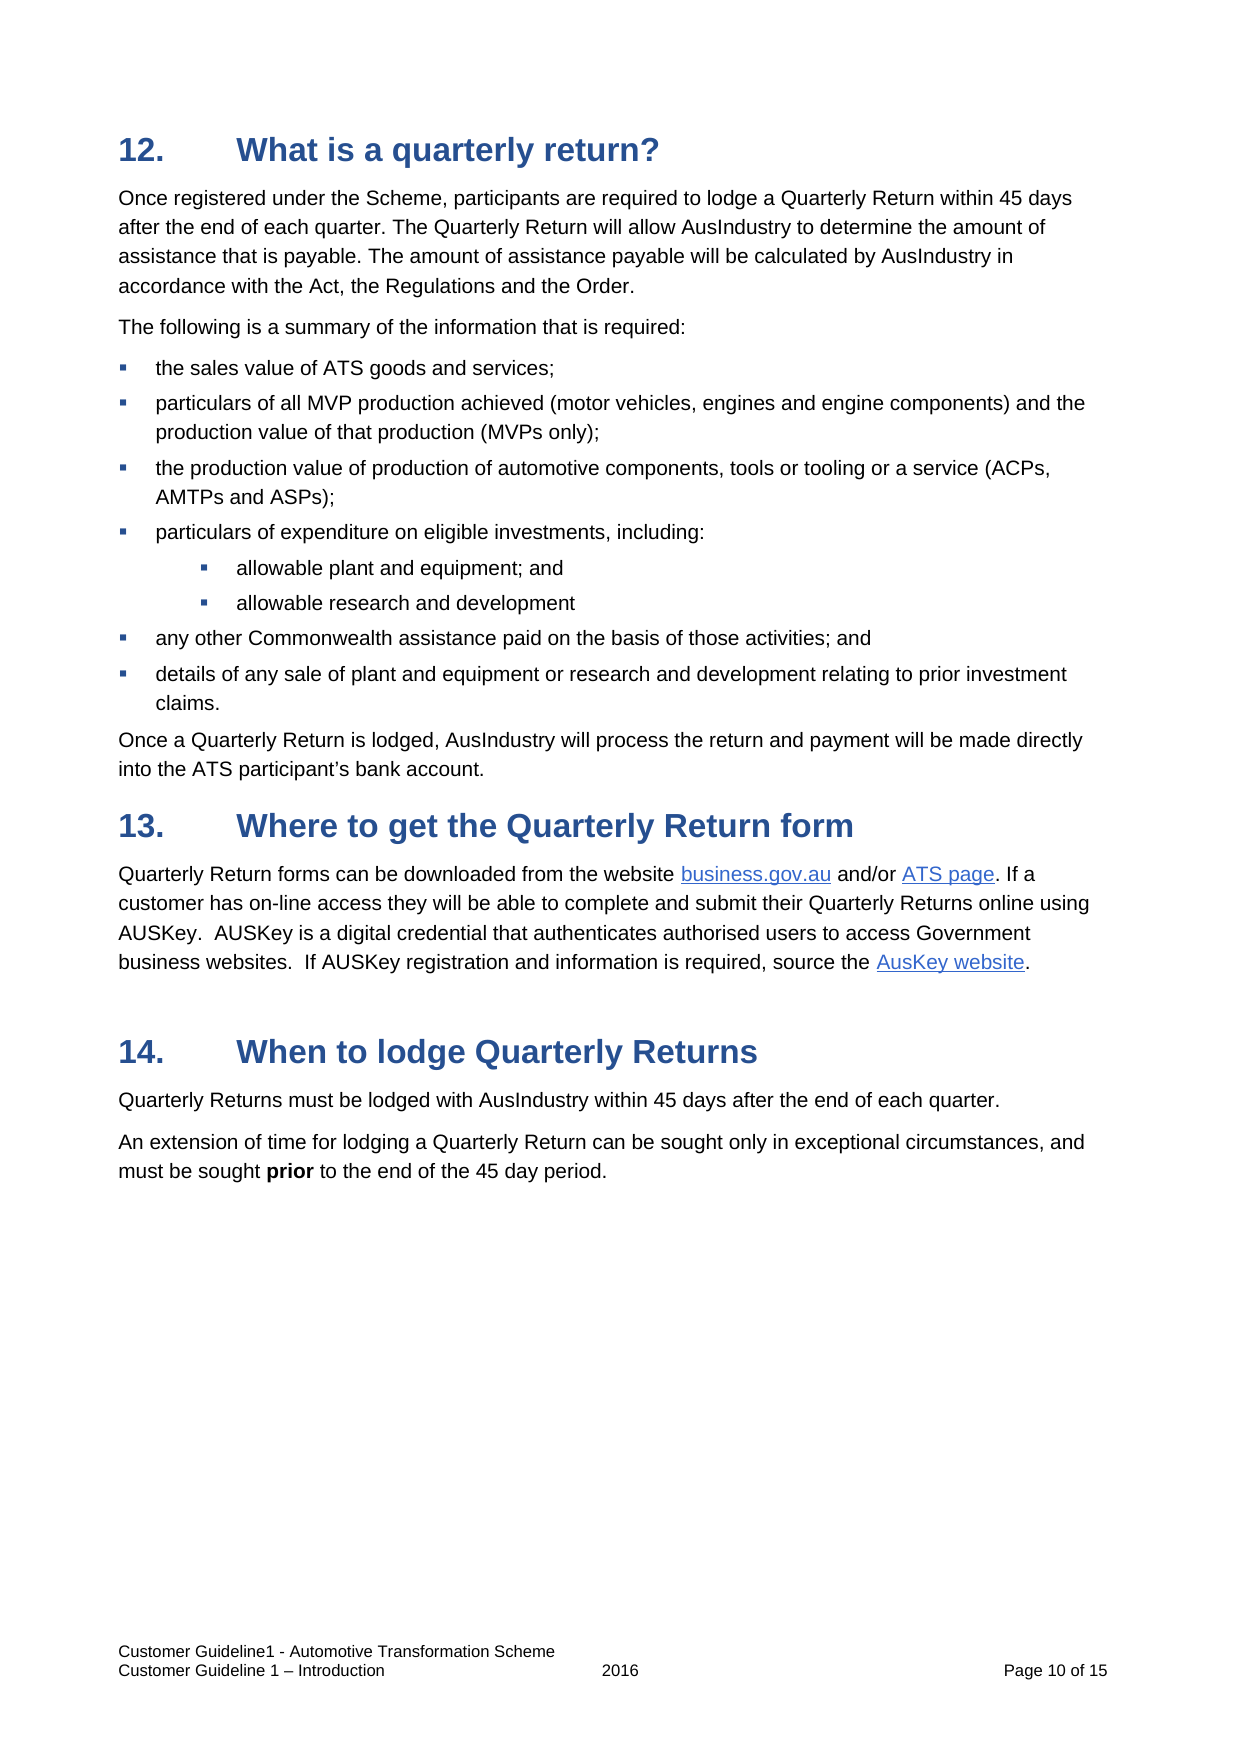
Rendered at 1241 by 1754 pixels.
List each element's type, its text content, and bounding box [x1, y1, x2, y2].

text Once a Quarterly Return is lodged, AusIndustry will process the return and payment will be made directly into the ATS participant’s bank account. [118, 722, 1113, 781]
list any other Commonwealth assistance paid on the basis of those activities; and [118, 622, 1113, 652]
text An extension of time for lodging a Quarterly Return can be sought only in exceptional circumstances, and must be sought prior to the end of the 45 day period. [118, 1124, 1113, 1183]
list details of any sale of plant and equipment or research and development relating to prior investment claims. [118, 658, 1113, 716]
subtitle What is a quarterly return? [118, 130, 1113, 168]
subtitle Where to get the Quarterly Return form [118, 806, 1113, 844]
list the production value of production of automotive components, tools or tooling or a service (ACPs, AMTPs and ASPs); [118, 452, 1113, 510]
text Quarterly Return forms can be downloaded from the website business.gov.au and/or ATS page. If a customer has on-line access they will be able to complete and submit their Quarterly Returns online using AUSKey. AUSKey is a digital credential that authenticates authorised users to access Government business websites. If AUSKey registration and information is required, source the AusKey website. [118, 857, 1113, 973]
list the sales value of ATS goods and services; [118, 352, 1113, 381]
list allowable plant and equipment; and [199, 552, 1113, 581]
text Once registered under the Scheme, participants are required to lodge a Quarterly Return within 45 days after the end of each quarter. The Quarterly Return will allow AusIndustry to determine the amount of assistance that is payable. The amount of assistance payable will be calculated by AusIndustry in accordance with the Act, the Regulations and the Order. [118, 181, 1113, 297]
subtitle When to lodge Quarterly Returns [118, 1032, 1113, 1070]
list particulars of all MVP production achieved (motor vehicles, engines and engine components) and the production value of that production (MVPs only); [118, 387, 1113, 445]
list allowable research and development [199, 587, 1113, 616]
list particulars of expenditure on eligible investments, including: [118, 516, 1113, 545]
text The following is a summary of the information that is required: [118, 310, 1113, 339]
text Quarterly Returns must be lodged with AusIndustry within 45 days after the end of each quarter. [118, 1083, 1113, 1112]
